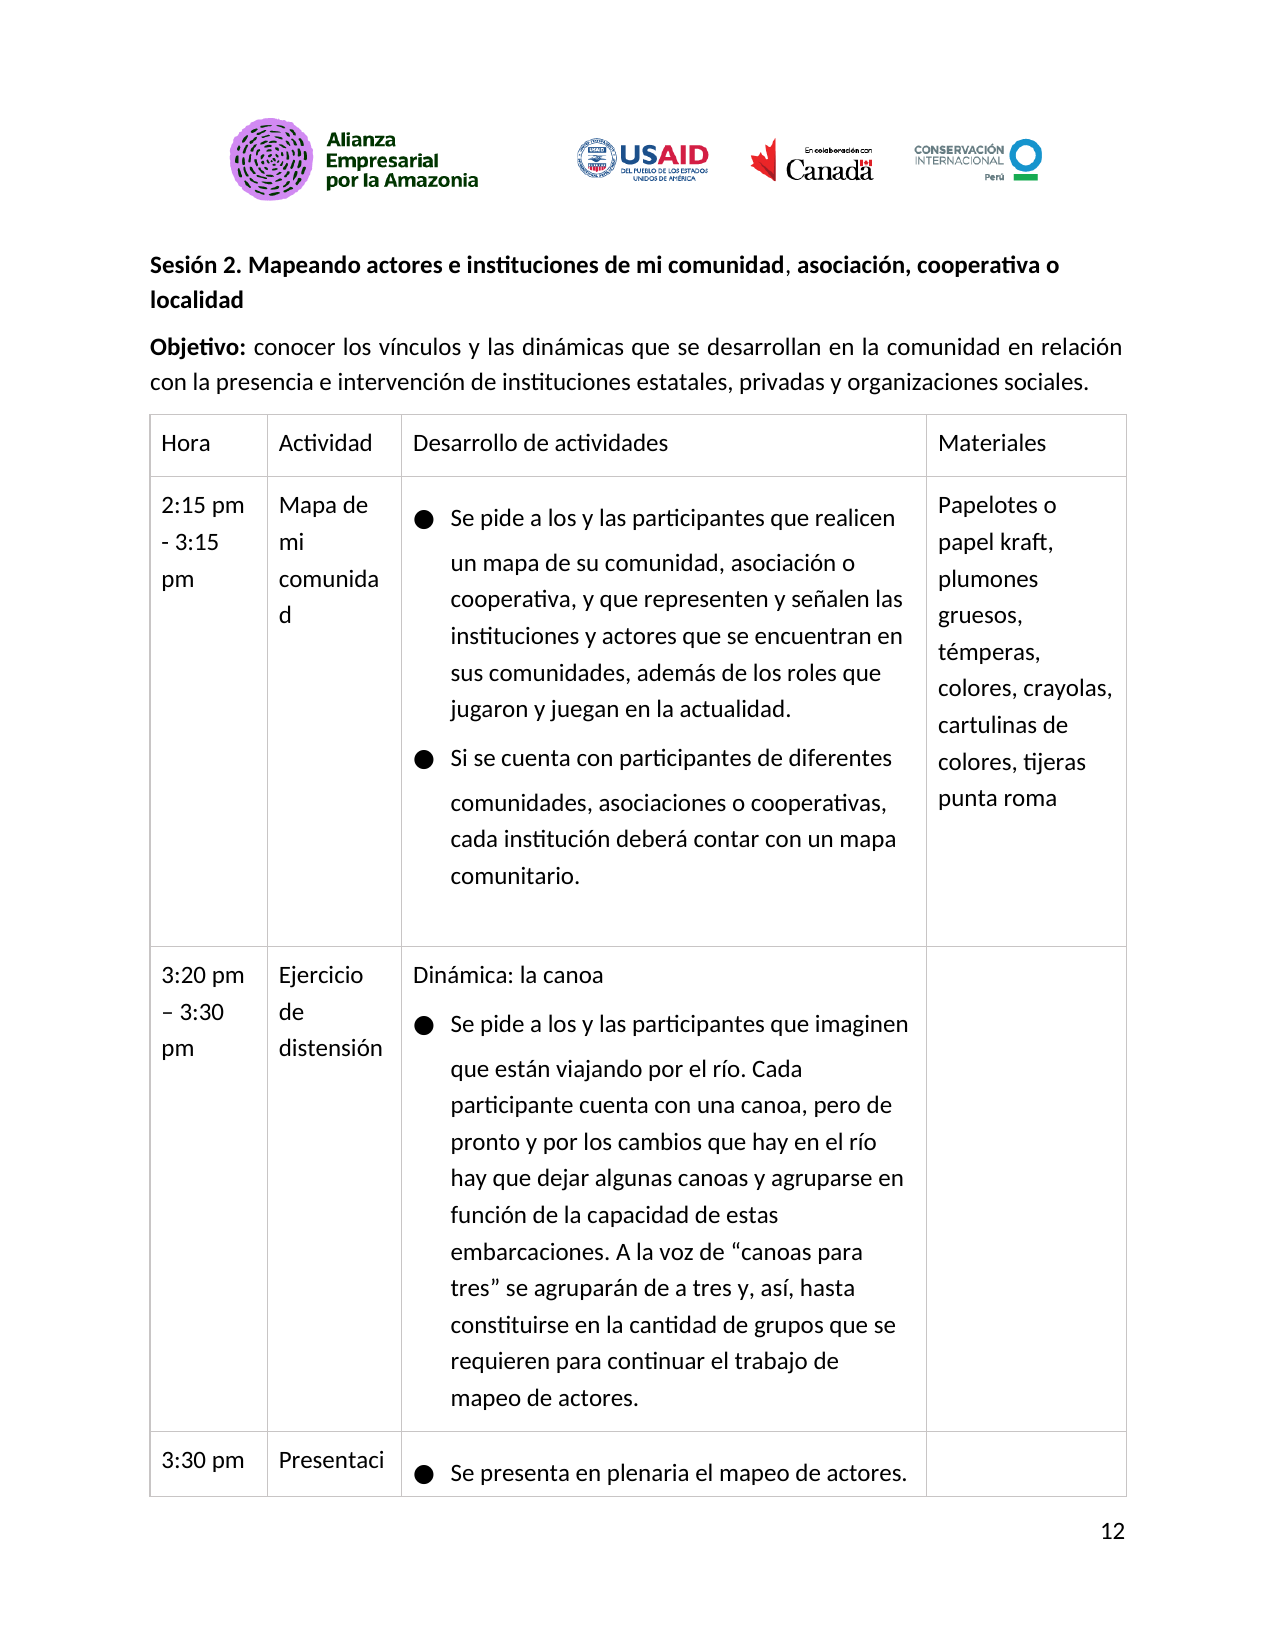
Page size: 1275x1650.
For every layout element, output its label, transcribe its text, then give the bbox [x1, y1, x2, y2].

table_header Materiales [927, 415, 1126, 476]
table_header Actividad [268, 415, 401, 476]
table_cell Se pide a los y las participantes que realicen un mapa de su comunidad, asociación o cooperativa, y que representen y señalen las instituciones y actores que se encuentran en sus comunidades, además de los roles que jugaron y juegan en la actualidad. Si se cuenta con participantes de diferentes comunidades, asociaciones o cooperativas, cada institución deberá contar con un mapa comunitario. [402, 477, 926, 946]
text Sesión 2. Mapeando actores e instituciones de mi comunidad, asociación, cooperativa o localidad [150, 249, 1125, 314]
table_cell Papelotes o papel kraft, plumones gruesos, témperas, colores, crayolas, cartulinas de colores, tijeras punta roma [927, 477, 1126, 946]
table_header Desarrollo de actividades [402, 415, 926, 476]
text Objetivo: conocer los vínculos y las dinámicas que se desarrollan en la comunidad en relación con la presencia e intervención de instituciones estatales, privadas y organizaciones sociales. [150, 331, 1125, 397]
picture [150, 73, 1125, 249]
table_cell Presentación y análisis del mapa de la comunidad [268, 1432, 401, 1496]
table_cell 3:30 pm - 4:30 pm [151, 1432, 267, 1496]
table_cell Dinámica: la canoa Se pide a los y las participantes que imaginen que están viajando por el río. Cada participante cuenta con una canoa, pero de pronto y por los cambios que hay en el río hay que dejar algunas canoas y agruparse en función de la capacidad de estas embarcaciones. A la voz de “canoas para tres” se agruparán de a tres y, así, hasta constituirse en la cantidad de grupos que se requieren para continuar el trabajo de mapeo de actores. [402, 947, 926, 1431]
table_cell Mapa de mi comunidad [268, 477, 401, 946]
table_cell [927, 947, 1126, 1431]
table_cell Se presenta en plenaria el mapeo de actores. Se deberán señalar, además, las debilidades de cada actor, así como sus fortalezas. [402, 1432, 926, 1496]
table_cell 3:20 pm – 3:30 pm [151, 947, 267, 1431]
table_cell 2:15 pm - 3:15 pm [151, 477, 267, 946]
table_header Hora [151, 415, 267, 476]
table_cell [927, 1432, 1126, 1496]
table_cell Ejercicio de distensión [268, 947, 401, 1431]
